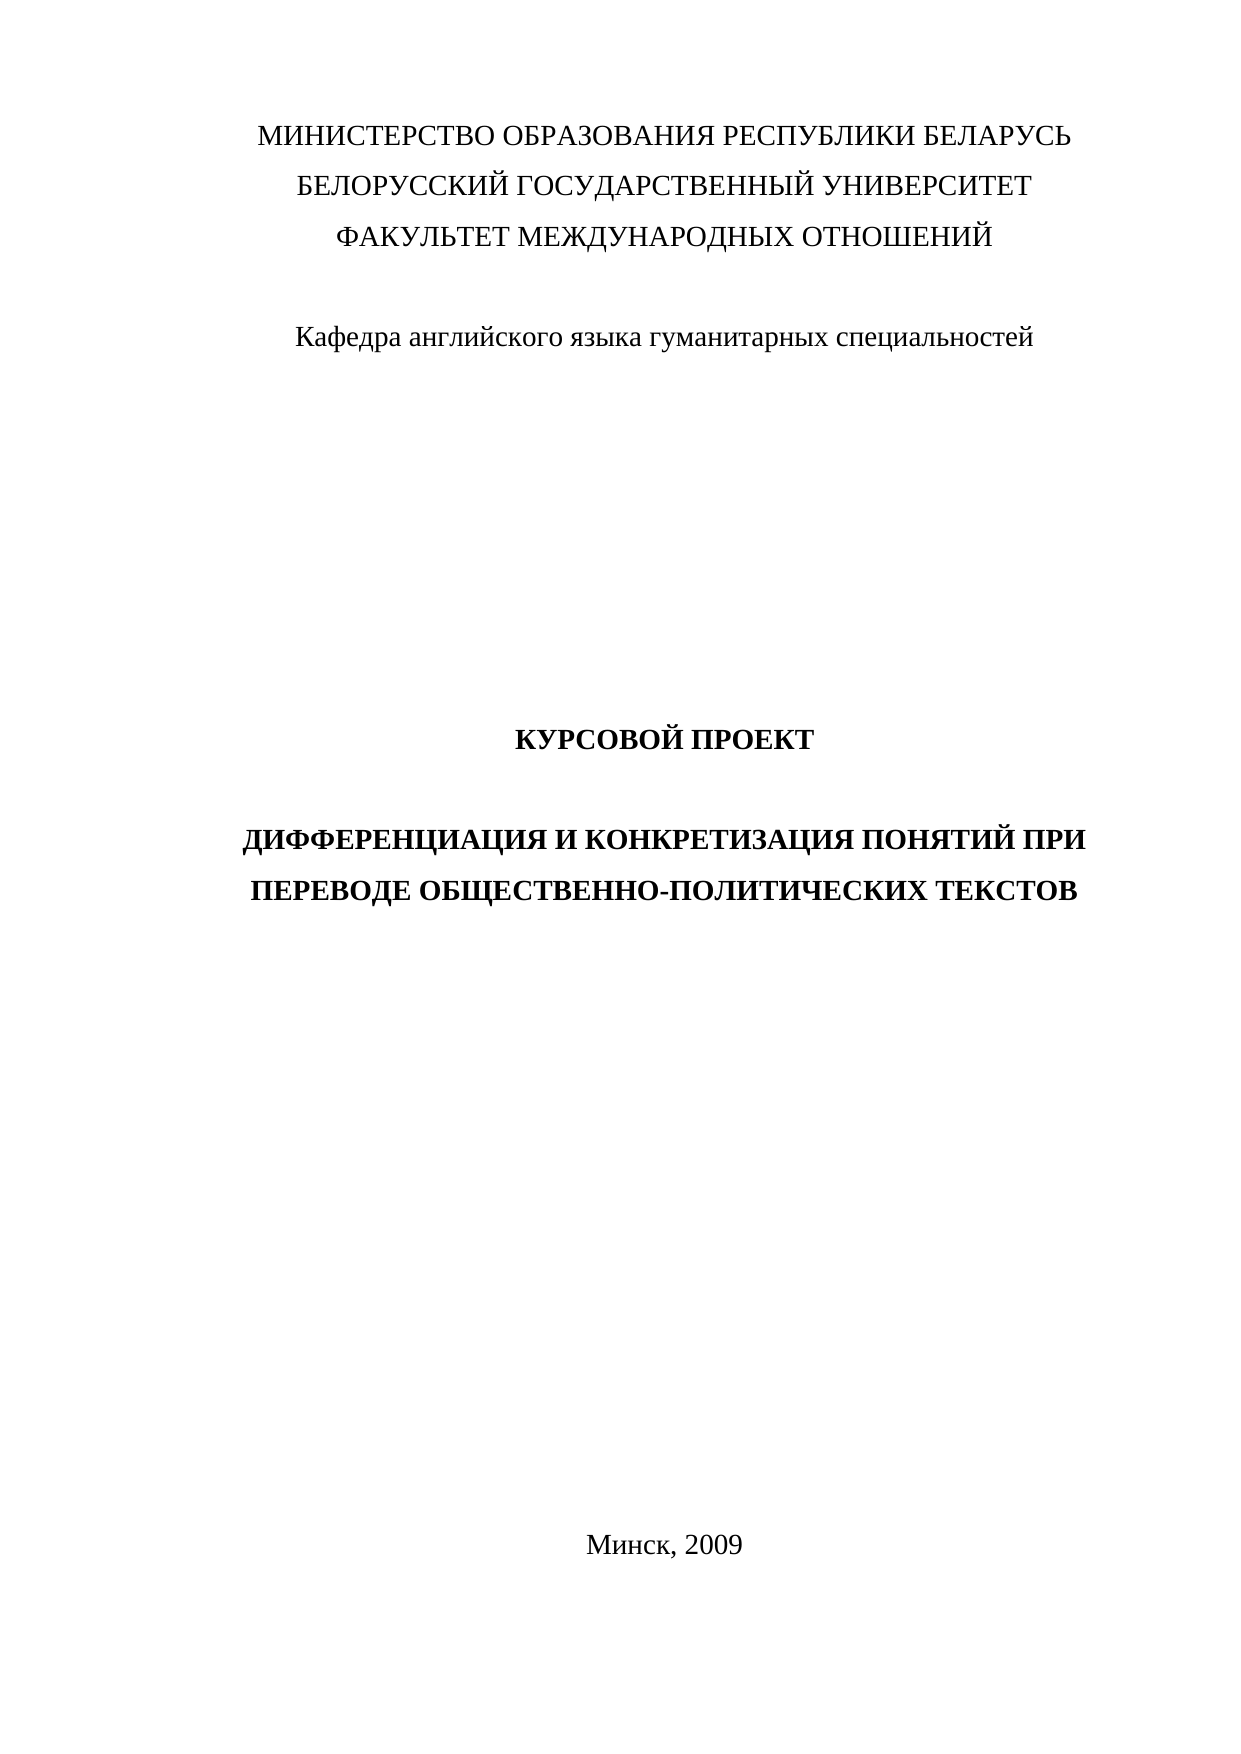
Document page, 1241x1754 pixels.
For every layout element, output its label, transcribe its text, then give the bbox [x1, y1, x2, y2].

text Минск, 2009 [177, 1527, 1152, 1560]
text КУРСОВОЙ ПРОЕКТ [177, 722, 1152, 755]
text БЕЛОРУССКИЙ ГОСУДАРСТВЕННЫЙ УНИВЕРСИТЕТ [177, 168, 1152, 202]
text МИНИСТЕРСТВО ОБРАЗОВАНИЯ РЕСПУБЛИКИ БЕЛАРУСЬ [177, 118, 1152, 152]
text Кафедра английского языка гуманитарных специальностей [177, 319, 1152, 353]
text ФАКУЛЬТЕТ МЕЖДУНАРОДНЫХ ОТНОШЕНИЙ [177, 219, 1152, 252]
text ДИФФЕРЕНЦИАЦИЯ И КОНКРЕТИЗАЦИЯ ПОНЯТИЙ ПРИ ПЕРЕВОДЕ ОБЩЕСТВЕННО-ПОЛИТИЧЕСКИХ ТЕКСТОВ [177, 822, 1152, 906]
